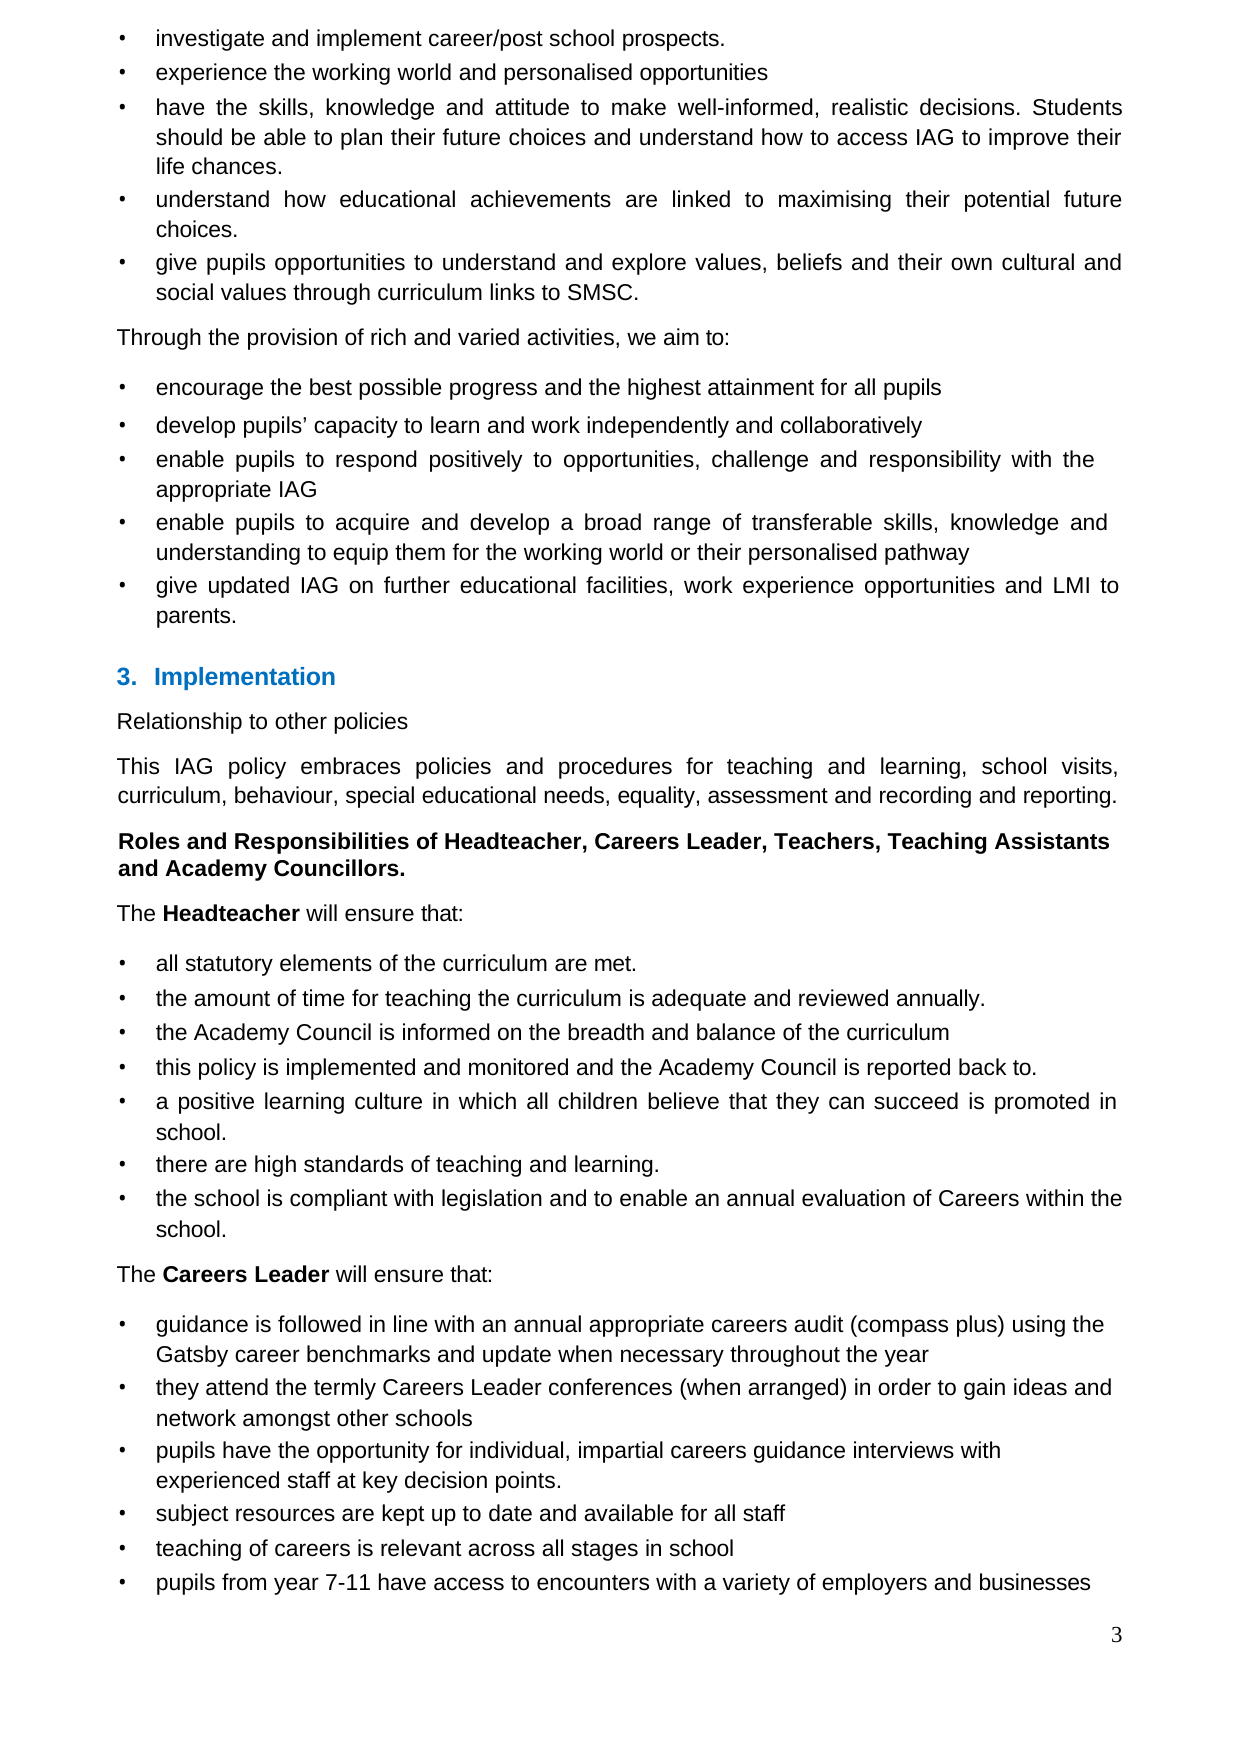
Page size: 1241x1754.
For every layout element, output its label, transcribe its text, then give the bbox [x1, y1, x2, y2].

list have the skills, knowledge and attitude to make well-informed, realistic decisions. Students should be able to plan their future choices and understand how to access IAG to improve their life chances. [118, 91, 1123, 180]
list they attend the termly Careers Leader conferences (when arranged) in order to gain ideas and network amongst other schools [118, 1371, 1122, 1431]
list the amount of time for teaching the curriculum is adequate and reviewed annually. [118, 982, 1205, 1013]
list pupils have the opportunity for individual, impartial careers guidance interviews with experienced staff at key decision points. [118, 1434, 1123, 1494]
list give updated IAG on further educational facilities, work experience opportunities and LMI to parents. [118, 569, 1123, 629]
list enable pupils to respond positively to opportunities, challenge and responsibility with the appropriate IAG [118, 443, 1123, 503]
list give pupils opportunities to understand and explore values, beliefs and their own cultural and social values through curriculum links to SMSC. [118, 246, 1123, 305]
list the school is compliant with legislation and to enable an annual evaluation of Careers within the school. [118, 1182, 1123, 1242]
list all statutory elements of the curriculum are met. [118, 947, 1205, 978]
list a positive learning culture in which all children believe that they can succeed is promoted in school. [118, 1085, 1122, 1145]
text Through the provision of rich and varied activities, we aim to: [116, 324, 1205, 351]
text The Headteacher will ensure that: [116, 900, 1205, 926]
list understand how educational achievements are linked to maximising their potential future choices. [118, 183, 1123, 243]
subtitle Implementation [116, 662, 1205, 690]
list the Academy Council is informed on the breadth and balance of the curriculum [118, 1016, 1205, 1047]
list guidance is followed in line with an annual appropriate careers audit (compass plus) using the Gatsby career benchmarks and update when necessary throughout the year [118, 1308, 1122, 1367]
text The Careers Leader will ensure that: [116, 1261, 1205, 1287]
list this policy is implemented and monitored and the Academy Council is reported back to. [118, 1051, 1205, 1082]
list experience the working world and personalised opportunities [118, 56, 1205, 87]
text This IAG policy embraces policies and procedures for teaching and learning, school visits, curriculum, behaviour, special educational needs, equality, assessment and recording and reporting. [116, 753, 1205, 808]
text Roles and Responsibilities of Headteacher, Careers Leader, Teachers, Teaching Assistants and Academy Councillors. [118, 828, 1145, 882]
list develop pupils’ capacity to learn and work independently and collaboratively [118, 408, 1205, 440]
text Relationship to other policies [116, 708, 1205, 734]
list investigate and implement career/post school prospects. [118, 22, 1205, 53]
list pupils from year 7-11 have access to encounters with a variety of employers and businesses [118, 1566, 1205, 1597]
list subject resources are kept up to date and available for all staff [118, 1497, 1205, 1528]
list encourage the best possible progress and the highest attainment for all pupils [118, 371, 1205, 402]
list there are high standards of teaching and learning. [118, 1148, 1205, 1179]
list enable pupils to acquire and develop a broad range of transferable skills, knowledge and understanding to equip them for the working world or their personalised pathway [118, 506, 1123, 566]
list teaching of careers is relevant across all stages in school [118, 1532, 1205, 1563]
